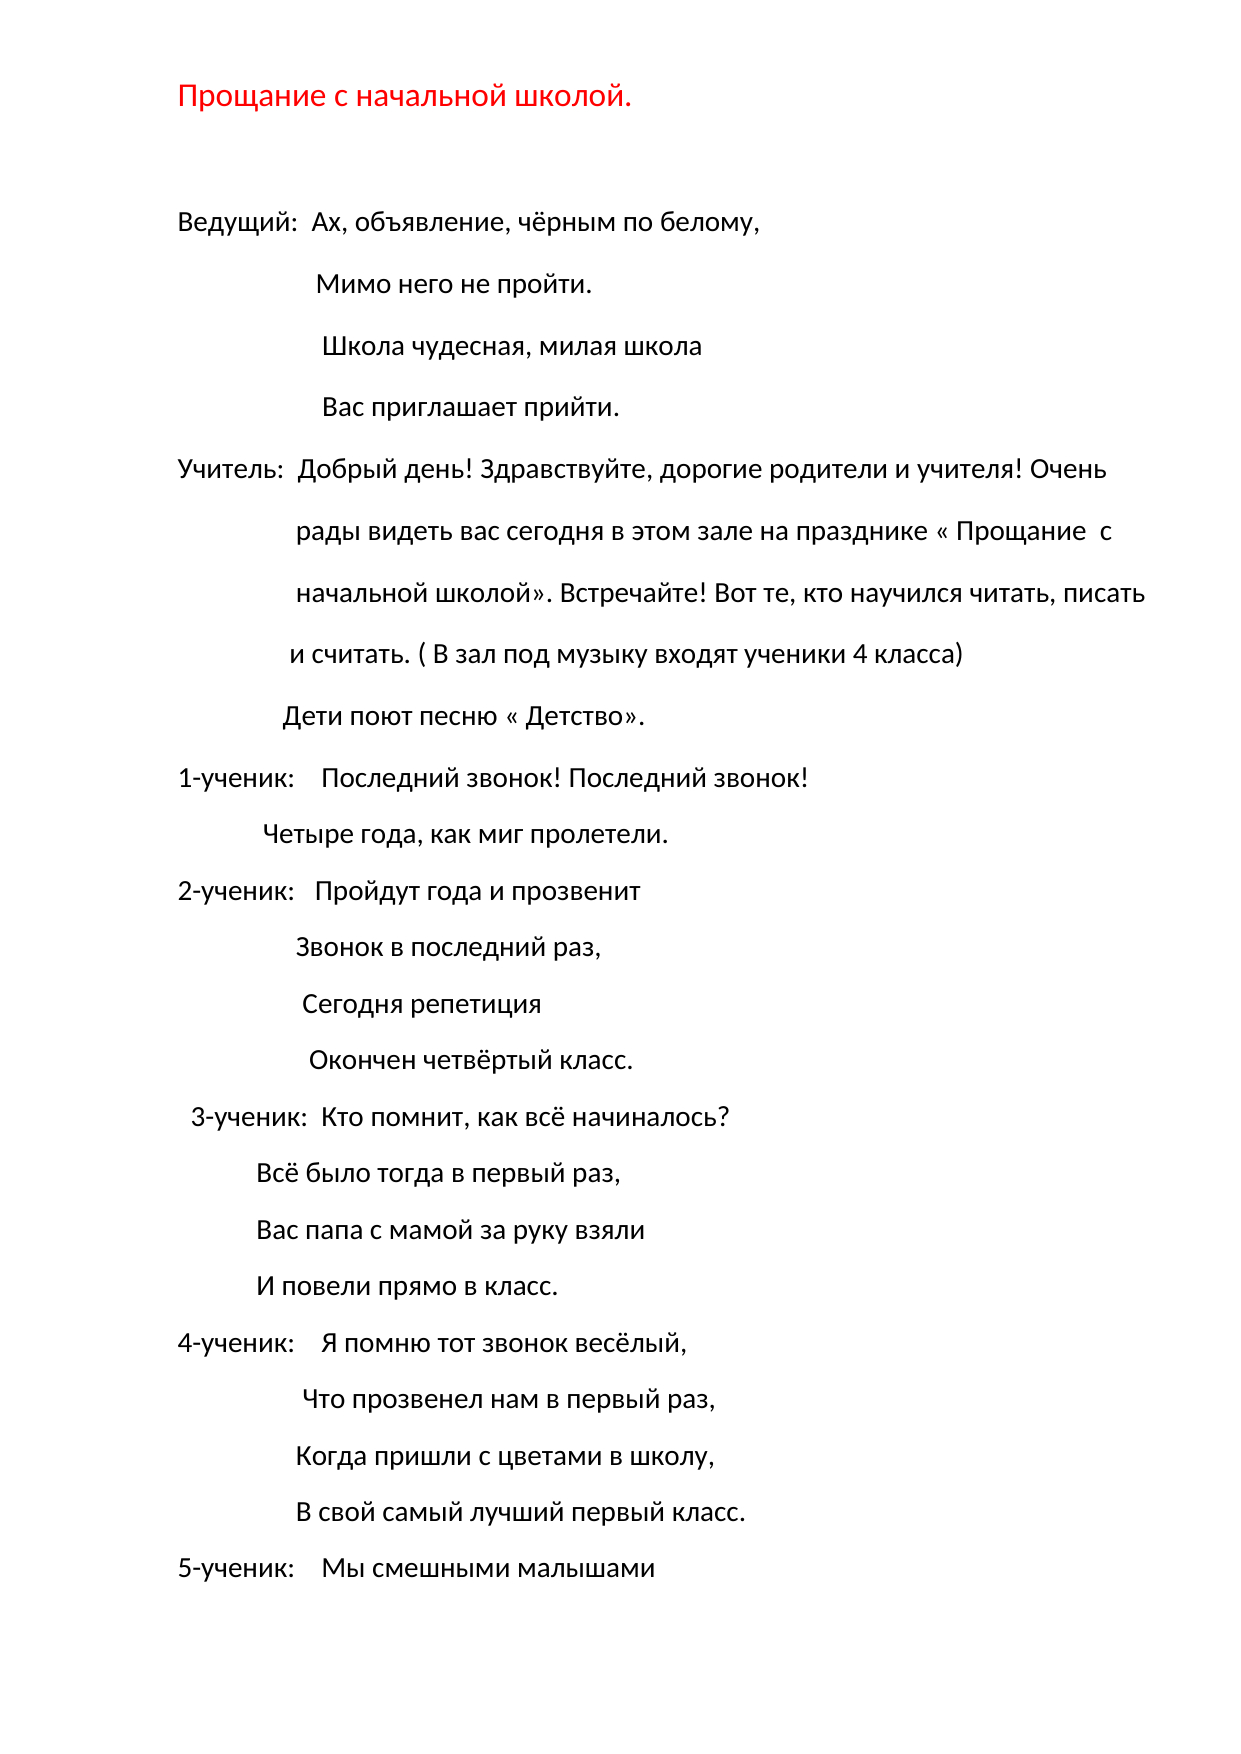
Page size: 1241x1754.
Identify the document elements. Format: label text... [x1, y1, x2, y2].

text 4-ученик: Я помню тот звонок весёлый, [177, 1324, 1152, 1359]
text И повели прямо в класс. [177, 1267, 1152, 1303]
text 3-ученик: Кто помнит, как всё начиналось? [177, 1098, 1152, 1133]
text Дети поют песню « Детство». [177, 697, 1152, 733]
text 1-ученик: Последний звонок! Последний звонок! [177, 759, 1152, 795]
text и считать. ( В зал под музыку входят ученики 4 класса) [177, 636, 1152, 671]
text Вас приглашает прийти. [177, 388, 1152, 424]
text Звонок в последний раз, [177, 928, 1152, 964]
text рады видеть вас сегодня в этом зале на празднике « Прощание с [177, 512, 1152, 548]
text 5-ученик: Мы смешными малышами [177, 1549, 1152, 1585]
text начальной школой». Встречайте! Вот те, кто научился читать, писать [177, 574, 1152, 609]
text Вас папа с мамой за руку взяли [177, 1211, 1152, 1246]
text Учитель: Добрый день! Здравствуйте, дорогие родители и учителя! Очень [177, 450, 1152, 486]
text Мимо него не пройти. [177, 265, 1152, 301]
text Четыре года, как миг пролетели. [177, 816, 1152, 851]
text Всё было тогда в первый раз, [177, 1154, 1152, 1190]
text Окончен четвёртый класс. [177, 1041, 1152, 1077]
text 2-ученик: Пройдут года и прозвенит [177, 872, 1152, 908]
text Ведущий: Ах, объявление, чёрным по белому, [177, 203, 1152, 239]
text Школа чудесная, милая школа [177, 327, 1152, 362]
text В свой самый лучший первый класс. [177, 1493, 1152, 1529]
text Сегодня репетиция [177, 985, 1152, 1021]
text Что прозвенел нам в первый раз, [177, 1380, 1152, 1416]
text Когда пришли с цветами в школу, [177, 1437, 1152, 1472]
text Прощание с начальной школой. [177, 74, 1152, 114]
